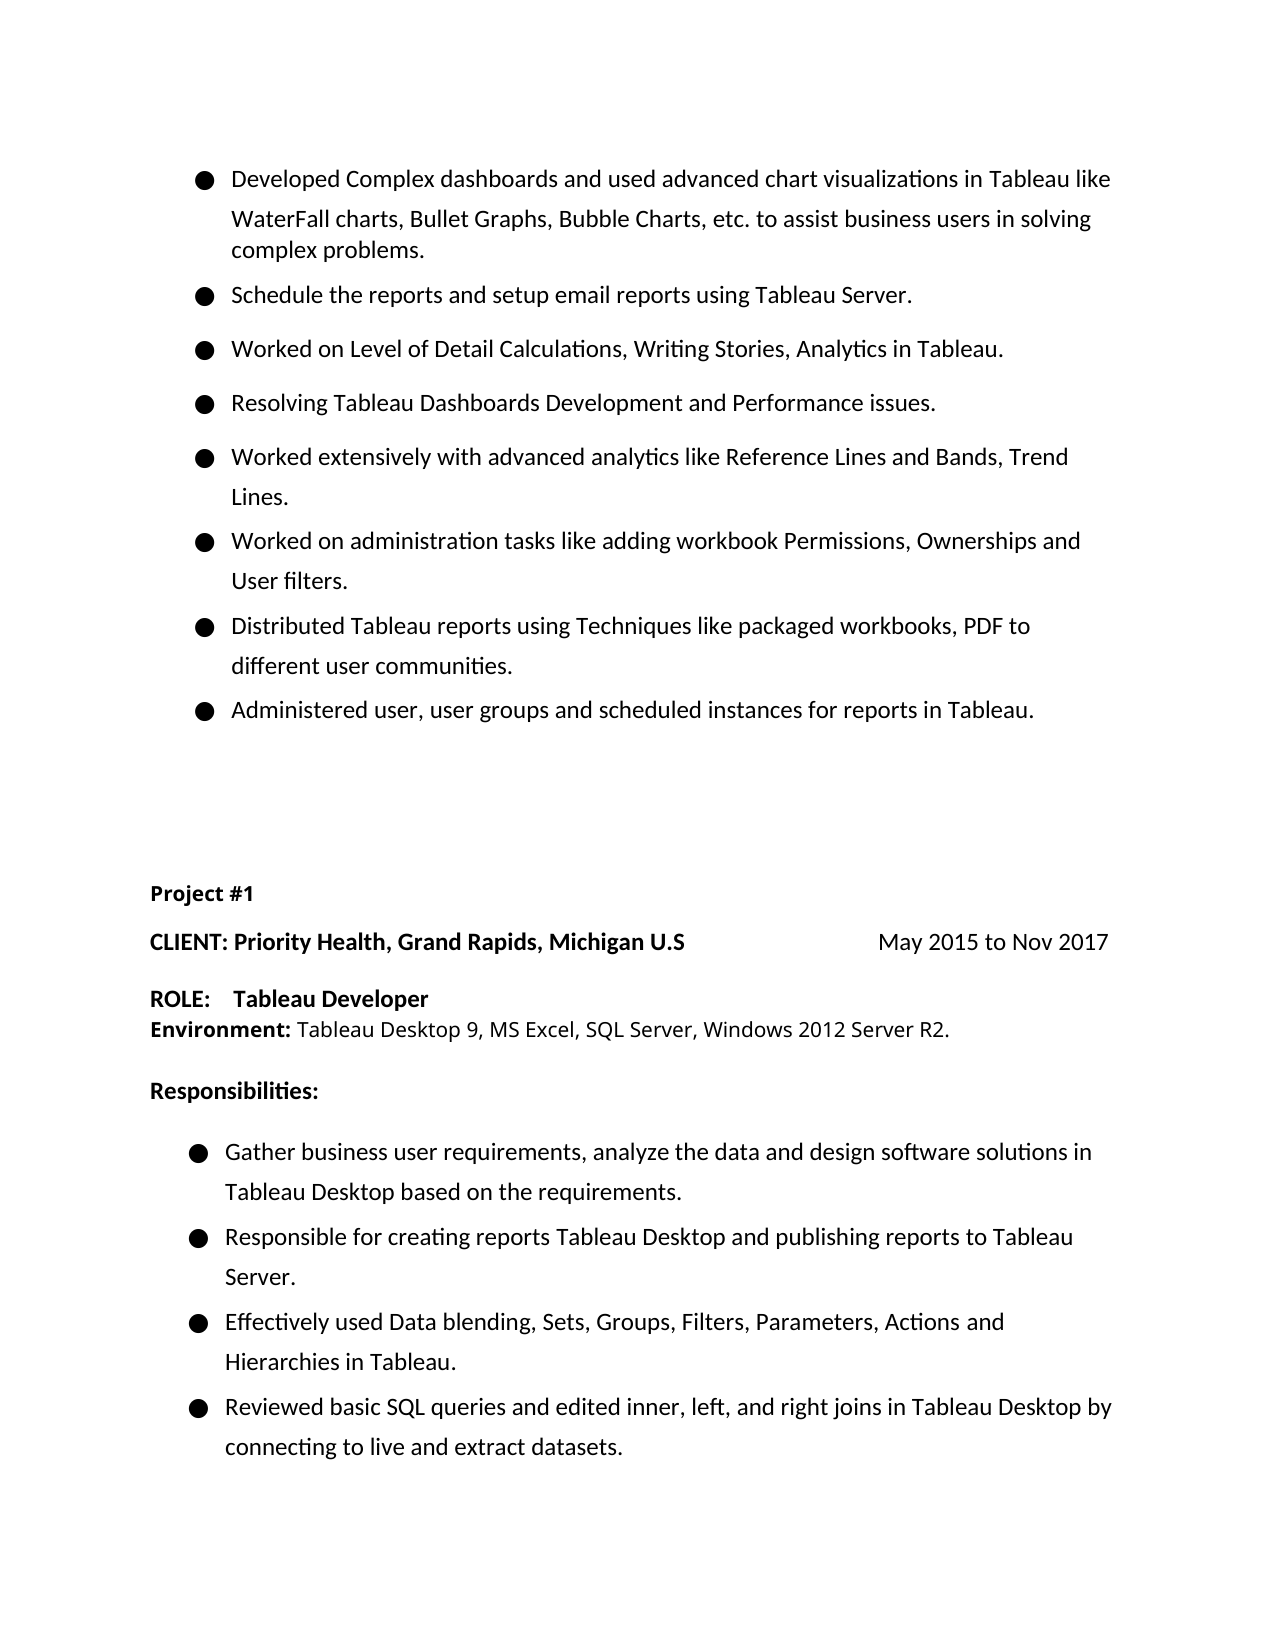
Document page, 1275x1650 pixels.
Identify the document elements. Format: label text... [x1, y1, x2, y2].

text Responsibilities: [150, 1075, 1125, 1106]
list Gather business user requirements, analyze the data and design software solutions in Tableau Desktop based on the requirements. [187, 1124, 1125, 1207]
list Reviewed basic SQL queries and edited inner, left, and right joins in Tableau Desktop by connecting to live and extract datasets. [187, 1378, 1125, 1461]
list Developed Complex dashboards and used advanced chart visualizations in Tableau like WaterFall charts, Bullet Graphs, Bubble Charts, etc. to assist business users in solving complex problems. [194, 150, 1125, 265]
list Resolving Tableau Dashboards Development and Performance issues. [194, 374, 1125, 425]
text ROLE: Tableau Developer [150, 984, 1125, 1014]
text CLIENT: Priority Health, Grand Rapids, Michigan U.S May 2015 to Nov 2017 [150, 926, 1125, 957]
list Worked extensively with advanced analytics like Reference Lines and Bands, Trend Lines. [194, 428, 1125, 511]
list Schedule the reports and setup email reports using Tableau Server. [194, 267, 1125, 318]
list Responsible for creating reports Tableau Desktop and publishing reports to Tableau Server. [187, 1208, 1125, 1292]
list Worked on administration tasks like adding workbook Permissions, Ownerships and User filters. [194, 513, 1125, 596]
text Project #1 [150, 879, 1125, 908]
list Worked on Level of Detail Calculations, Writing Stories, Analytics in Tableau. [194, 320, 1125, 372]
list Administered user, user groups and scheduled instances for reports in Tableau. [194, 682, 1125, 733]
list Distributed Tableau reports using Techniques like packaged workbooks, PDF to different user communities. [194, 597, 1125, 681]
list Effectively used Data blending, Sets, Groups, Filters, Parameters, Actions and Hierarchies in Tableau. [187, 1293, 1125, 1376]
text Environment: Tableau Desktop 9, MS Excel, SQL Server, Windows 2012 Server R2. [150, 1016, 1125, 1044]
